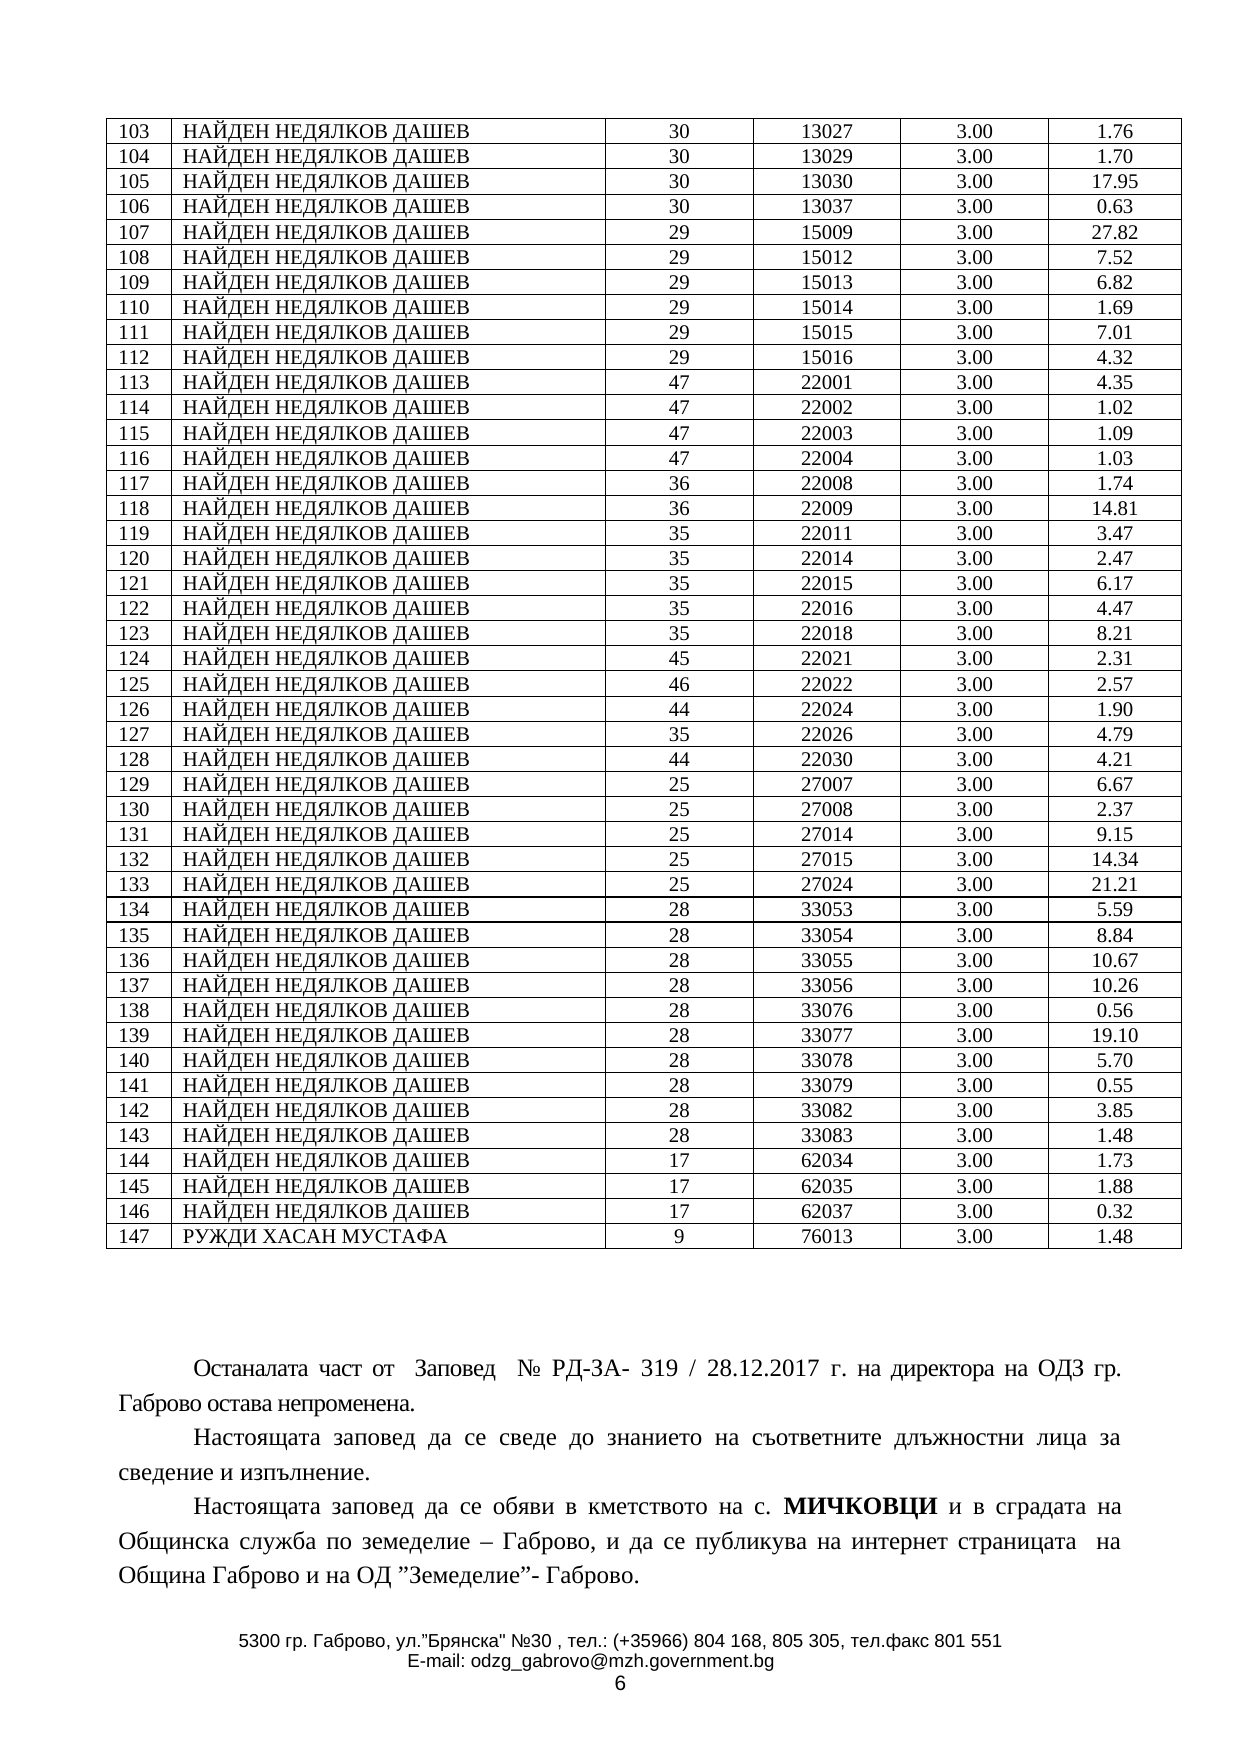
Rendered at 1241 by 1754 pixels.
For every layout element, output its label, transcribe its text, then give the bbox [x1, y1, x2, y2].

table_cell НАЙДЕН НЕДЯЛКОВ ДАШЕВ [172, 320, 605, 344]
table_cell 3.00 [901, 872, 1048, 896]
table_cell 122 [107, 596, 171, 620]
table_cell 62034 [754, 1149, 900, 1172]
table_cell 6.82 [1049, 270, 1181, 294]
table_cell 106 [107, 195, 171, 218]
table_cell 3.00 [901, 1174, 1048, 1198]
table_cell 3.00 [901, 1048, 1048, 1072]
table_cell 0.32 [1049, 1199, 1181, 1223]
table_cell 129 [107, 772, 171, 796]
table_cell 6.67 [1049, 772, 1181, 796]
table_cell 28 [606, 998, 753, 1022]
table_cell НАЙДЕН НЕДЯЛКОВ ДАШЕВ [172, 220, 605, 244]
table_cell НАЙДЕН НЕДЯЛКОВ ДАШЕВ [172, 446, 605, 469]
table_cell 3.00 [901, 621, 1048, 645]
table_cell 124 [107, 646, 171, 670]
table_cell 3.00 [901, 1123, 1048, 1147]
table_cell НАЙДЕН НЕДЯЛКОВ ДАШЕВ [172, 546, 605, 570]
table_cell 33055 [754, 948, 900, 972]
table_cell НАЙДЕН НЕДЯЛКОВ ДАШЕВ [172, 1073, 605, 1097]
table_cell 3.00 [901, 697, 1048, 721]
table_cell 27007 [754, 772, 900, 796]
table_cell 35 [606, 596, 753, 620]
table_cell 3.00 [901, 948, 1048, 972]
table_cell 104 [107, 144, 171, 168]
table_cell 3.00 [901, 1023, 1048, 1047]
table_cell 30 [606, 144, 753, 168]
table_cell 27008 [754, 797, 900, 821]
table_cell НАЙДЕН НЕДЯЛКОВ ДАШЕВ [172, 471, 605, 495]
table_cell 35 [606, 571, 753, 595]
table_cell 3.00 [901, 1098, 1048, 1122]
table_cell 3.00 [901, 1224, 1048, 1248]
table_cell 136 [107, 948, 171, 972]
table_cell 21.21 [1049, 872, 1181, 896]
table_cell НАЙДЕН НЕДЯЛКОВ ДАШЕВ [172, 1174, 605, 1198]
table_cell НАЙДЕН НЕДЯЛКОВ ДАШЕВ [172, 1023, 605, 1047]
table_cell 33078 [754, 1048, 900, 1072]
table_cell 113 [107, 370, 171, 394]
table_cell 125 [107, 671, 171, 696]
table_cell 15013 [754, 270, 900, 294]
table_cell 112 [107, 345, 171, 369]
table_cell 22009 [754, 496, 900, 520]
table_cell 46 [606, 671, 753, 696]
table_cell 3.00 [901, 471, 1048, 495]
table_cell 1.69 [1049, 295, 1181, 319]
table_cell 6.17 [1049, 571, 1181, 595]
table_cell 47 [606, 395, 753, 419]
table_cell 3.00 [901, 270, 1048, 294]
table_cell 35 [606, 521, 753, 545]
table_cell НАЙДЕН НЕДЯЛКОВ ДАШЕВ [172, 722, 605, 746]
table_cell 121 [107, 571, 171, 595]
table_cell 36 [606, 496, 753, 520]
table_cell 5.59 [1049, 898, 1181, 921]
table_cell НАЙДЕН НЕДЯЛКОВ ДАШЕВ [172, 596, 605, 620]
table_cell 22011 [754, 521, 900, 545]
table_cell 3.00 [901, 119, 1048, 143]
table_cell 28 [606, 1023, 753, 1047]
table_cell 35 [606, 621, 753, 645]
table_cell 29 [606, 270, 753, 294]
table_cell 22003 [754, 420, 900, 444]
table_cell 3.00 [901, 923, 1048, 947]
table_cell 141 [107, 1073, 171, 1097]
table_cell 28 [606, 1048, 753, 1072]
table_cell 137 [107, 973, 171, 997]
table_cell 33082 [754, 1098, 900, 1122]
table_cell 3.00 [901, 1199, 1048, 1223]
table_cell 3.00 [901, 1149, 1048, 1172]
table_cell 8.21 [1049, 621, 1181, 645]
table_cell 28 [606, 898, 753, 921]
table_cell 47 [606, 370, 753, 394]
table_cell 1.70 [1049, 144, 1181, 168]
table_cell 25 [606, 797, 753, 821]
table_cell НАЙДЕН НЕДЯЛКОВ ДАШЕВ [172, 998, 605, 1022]
table_cell 25 [606, 772, 753, 796]
table_cell 62035 [754, 1174, 900, 1198]
table_cell 4.21 [1049, 747, 1181, 771]
table_cell НАЙДЕН НЕДЯЛКОВ ДАШЕВ [172, 195, 605, 218]
table_cell 4.32 [1049, 345, 1181, 369]
table_cell НАЙДЕН НЕДЯЛКОВ ДАШЕВ [172, 923, 605, 947]
table_cell НАЙДЕН НЕДЯЛКОВ ДАШЕВ [172, 395, 605, 419]
table_cell НАЙДЕН НЕДЯЛКОВ ДАШЕВ [172, 872, 605, 896]
table_cell 0.55 [1049, 1073, 1181, 1097]
table_cell 28 [606, 948, 753, 972]
table_cell 33079 [754, 1073, 900, 1097]
table_cell НАЙДЕН НЕДЯЛКОВ ДАШЕВ [172, 646, 605, 670]
table_cell 123 [107, 621, 171, 645]
table_cell 3.00 [901, 546, 1048, 570]
table_cell 15014 [754, 295, 900, 319]
table_cell 117 [107, 471, 171, 495]
table_cell 33054 [754, 923, 900, 947]
table_cell НАЙДЕН НЕДЯЛКОВ ДАШЕВ [172, 948, 605, 972]
table_cell 3.00 [901, 646, 1048, 670]
table_cell 3.00 [901, 1073, 1048, 1097]
table_cell НАЙДЕН НЕДЯЛКОВ ДАШЕВ [172, 822, 605, 846]
table_cell 30 [606, 195, 753, 218]
table_cell 3.00 [901, 496, 1048, 520]
table_cell 17 [606, 1199, 753, 1223]
table_cell НАЙДЕН НЕДЯЛКОВ ДАШЕВ [172, 295, 605, 319]
table_cell 108 [107, 245, 171, 269]
table_cell 115 [107, 420, 171, 444]
table_cell 28 [606, 1123, 753, 1147]
table_cell 15009 [754, 220, 900, 244]
table_cell 126 [107, 697, 171, 721]
table_cell 139 [107, 1023, 171, 1047]
table_cell 3.00 [901, 596, 1048, 620]
table_cell 3.00 [901, 169, 1048, 193]
table_cell 29 [606, 345, 753, 369]
table_cell 7.01 [1049, 320, 1181, 344]
table_cell 35 [606, 722, 753, 746]
table_cell 107 [107, 220, 171, 244]
table_cell 1.03 [1049, 446, 1181, 469]
table_cell 3.00 [901, 521, 1048, 545]
text Останалата част от Заповед № РД-ЗА- 319 / 28.12.2017 г. на директора на ОДЗ гр. Габрово остава непроменена. [118, 1353, 1122, 1417]
table_cell 3.00 [901, 847, 1048, 871]
table_cell 3.00 [901, 420, 1048, 444]
table_cell 29 [606, 245, 753, 269]
table_cell 0.63 [1049, 195, 1181, 218]
table_cell 127 [107, 722, 171, 746]
table_cell 3.00 [901, 671, 1048, 696]
table_cell 13037 [754, 195, 900, 218]
table_cell НАЙДЕН НЕДЯЛКОВ ДАШЕВ [172, 621, 605, 645]
table_cell 119 [107, 521, 171, 545]
table_cell 118 [107, 496, 171, 520]
table_cell 146 [107, 1199, 171, 1223]
table_cell НАЙДЕН НЕДЯЛКОВ ДАШЕВ [172, 697, 605, 721]
table_cell НАЙДЕН НЕДЯЛКОВ ДАШЕВ [172, 847, 605, 871]
table_cell 134 [107, 898, 171, 921]
table_cell 13029 [754, 144, 900, 168]
table_cell 27014 [754, 822, 900, 846]
table_cell 36 [606, 471, 753, 495]
table_cell 145 [107, 1174, 171, 1198]
table_cell 2.31 [1049, 646, 1181, 670]
table_cell 17.95 [1049, 169, 1181, 193]
table_cell 44 [606, 697, 753, 721]
text Настоящата заповед да се обяви в кметството на с. МИЧКОВЦИ и в сградата на Общинска служба по земеделие – Габрово, и да се публикува на интернет страницата на Община Габрово и на ОД ”Земеделие”- Габрово. [118, 1491, 1122, 1589]
table_cell 1.90 [1049, 697, 1181, 721]
table_cell 47 [606, 446, 753, 469]
table_cell 22001 [754, 370, 900, 394]
table_cell 132 [107, 847, 171, 871]
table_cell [172, 119, 605, 143]
table_cell 35 [606, 546, 753, 570]
table_cell 3.00 [901, 998, 1048, 1022]
table_cell 17 [606, 1174, 753, 1198]
table_cell 3.00 [901, 446, 1048, 469]
table_cell 2.47 [1049, 546, 1181, 570]
table_cell 3.00 [901, 320, 1048, 344]
table_cell НАЙДЕН НЕДЯЛКОВ ДАШЕВ [172, 496, 605, 520]
table_cell 3.00 [901, 370, 1048, 394]
table_cell 116 [107, 446, 171, 469]
table_cell НАЙДЕН НЕДЯЛКОВ ДАШЕВ [172, 1123, 605, 1147]
table_cell 9.15 [1049, 822, 1181, 846]
table_cell 15015 [754, 320, 900, 344]
table_cell 22022 [754, 671, 900, 696]
table_cell 22008 [754, 471, 900, 495]
table_cell НАЙДЕН НЕДЯЛКОВ ДАШЕВ [172, 797, 605, 821]
table_cell 142 [107, 1098, 171, 1122]
table_cell 7.52 [1049, 245, 1181, 269]
table_cell 22014 [754, 546, 900, 570]
table_cell 29 [606, 220, 753, 244]
table_cell 28 [606, 1073, 753, 1097]
table_cell 3.00 [901, 747, 1048, 771]
table_cell 33076 [754, 998, 900, 1022]
table_cell 27024 [754, 872, 900, 896]
table_cell 27.82 [1049, 220, 1181, 244]
table_cell НАЙДЕН НЕДЯЛКОВ ДАШЕВ [172, 1149, 605, 1172]
table_cell НАЙДЕН НЕДЯЛКОВ ДАШЕВ [172, 671, 605, 696]
table_cell 15012 [754, 245, 900, 269]
table_cell 45 [606, 646, 753, 670]
text Настоящата заповед да се сведе до знанието на съответните длъжностни лица за сведение и изпълнение. [118, 1422, 1122, 1486]
table_cell 3.00 [901, 797, 1048, 821]
table_cell НАЙДЕН НЕДЯЛКОВ ДАШЕВ [172, 144, 605, 168]
table_cell 15016 [754, 345, 900, 369]
table_cell 47 [606, 420, 753, 444]
table_cell 144 [107, 1149, 171, 1172]
table_cell НАЙДЕН НЕДЯЛКОВ ДАШЕВ [172, 521, 605, 545]
table_cell 22021 [754, 646, 900, 670]
table_cell 19.10 [1049, 1023, 1181, 1047]
table_cell 1.88 [1049, 1174, 1181, 1198]
table_cell 8.84 [1049, 923, 1181, 947]
table_cell 1.73 [1049, 1149, 1181, 1172]
table_cell 3.00 [901, 295, 1048, 319]
table_cell 3.00 [901, 395, 1048, 419]
table_cell 28 [606, 1098, 753, 1122]
table_cell 147 [107, 1224, 171, 1248]
table_cell 22002 [754, 395, 900, 419]
table_cell 22026 [754, 722, 900, 746]
table_cell 22030 [754, 747, 900, 771]
table_cell 33083 [754, 1123, 900, 1147]
table_cell 3.00 [901, 822, 1048, 846]
table_cell 135 [107, 923, 171, 947]
table_cell 3.85 [1049, 1098, 1181, 1122]
table_cell 4.79 [1049, 722, 1181, 746]
table_cell 1.74 [1049, 471, 1181, 495]
table_cell 10.26 [1049, 973, 1181, 997]
table_cell 28 [606, 923, 753, 947]
table_cell 76013 [754, 1224, 900, 1248]
table_cell 131 [107, 822, 171, 846]
table_cell 3.00 [901, 245, 1048, 269]
table_cell 22016 [754, 596, 900, 620]
table_cell НАЙДЕН НЕДЯЛКОВ ДАШЕВ [172, 345, 605, 369]
table_cell НАЙДЕН НЕДЯЛКОВ ДАШЕВ [172, 1199, 605, 1223]
table_cell 1.09 [1049, 420, 1181, 444]
table_cell 22015 [754, 571, 900, 595]
table_cell 2.57 [1049, 671, 1181, 696]
table_cell 14.34 [1049, 847, 1181, 871]
table_cell НАЙДЕН НЕДЯЛКОВ ДАШЕВ [172, 245, 605, 269]
table_cell НАЙДЕН НЕДЯЛКОВ ДАШЕВ [172, 772, 605, 796]
table_cell 120 [107, 546, 171, 570]
table_cell 114 [107, 395, 171, 419]
table_cell НАЙДЕН НЕДЯЛКОВ ДАШЕВ [172, 747, 605, 771]
table_cell 27015 [754, 847, 900, 871]
table_cell 13030 [754, 169, 900, 193]
table_cell 3.00 [901, 973, 1048, 997]
table_cell 2.37 [1049, 797, 1181, 821]
table_cell 3.00 [901, 220, 1048, 244]
table_cell 128 [107, 747, 171, 771]
table_cell 28 [606, 973, 753, 997]
table_cell 22004 [754, 446, 900, 469]
table_cell 22018 [754, 621, 900, 645]
table_cell 5.70 [1049, 1048, 1181, 1072]
table_cell 1.48 [1049, 1123, 1181, 1147]
table_cell НАЙДЕН НЕДЯЛКОВ ДАШЕВ [172, 1048, 605, 1072]
table_cell НАЙДЕН НЕДЯЛКОВ ДАШЕВ [172, 370, 605, 394]
table_cell 3.00 [901, 898, 1048, 921]
table_cell НАЙДЕН НЕДЯЛКОВ ДАШЕВ [172, 169, 605, 193]
table_cell НАЙДЕН НЕДЯЛКОВ ДАШЕВ [172, 420, 605, 444]
table_cell 3.47 [1049, 521, 1181, 545]
table_cell 4.35 [1049, 370, 1181, 394]
table_cell 109 [107, 270, 171, 294]
table_cell НАЙДЕН НЕДЯЛКОВ ДАШЕВ [172, 571, 605, 595]
table_cell 17 [606, 1149, 753, 1172]
table_cell НАЙДЕН НЕДЯЛКОВ ДАШЕВ [172, 898, 605, 921]
table_cell 105 [107, 169, 171, 193]
table_cell 3.00 [901, 345, 1048, 369]
table_cell 14.81 [1049, 496, 1181, 520]
table_cell 33056 [754, 973, 900, 997]
table_cell 3.00 [901, 722, 1048, 746]
table_cell 29 [606, 320, 753, 344]
table_cell 22024 [754, 697, 900, 721]
table_cell 30 [606, 119, 753, 143]
table_cell 1.76 [1049, 119, 1181, 143]
table_cell 130 [107, 797, 171, 821]
table_cell 111 [107, 320, 171, 344]
table_cell 3.00 [901, 195, 1048, 218]
table_cell 3.00 [901, 772, 1048, 796]
table_cell 133 [107, 872, 171, 896]
table_cell 4.47 [1049, 596, 1181, 620]
table_cell 25 [606, 847, 753, 871]
table_cell 29 [606, 295, 753, 319]
table_cell 1.48 [1049, 1224, 1181, 1248]
table_cell НАЙДЕН НЕДЯЛКОВ ДАШЕВ [172, 973, 605, 997]
table_cell 110 [107, 295, 171, 319]
table_cell НАЙДЕН НЕДЯЛКОВ ДАШЕВ [172, 270, 605, 294]
table_cell 13027 [754, 119, 900, 143]
table_cell 33053 [754, 898, 900, 921]
table_cell НАЙДЕН НЕДЯЛКОВ ДАШЕВ [172, 1098, 605, 1122]
table_cell 44 [606, 747, 753, 771]
table_cell 3.00 [901, 571, 1048, 595]
table_cell 25 [606, 822, 753, 846]
table_cell 103 [107, 119, 171, 143]
table_cell 1.02 [1049, 395, 1181, 419]
table_cell 25 [606, 872, 753, 896]
table_cell 3.00 [901, 144, 1048, 168]
table_cell 143 [107, 1123, 171, 1147]
table_cell 33077 [754, 1023, 900, 1047]
table_cell РУЖДИ ХАСАН МУСТАФА [172, 1224, 605, 1248]
table_cell 140 [107, 1048, 171, 1072]
table_cell 9 [606, 1224, 753, 1248]
table_cell 10.67 [1049, 948, 1181, 972]
table_cell 62037 [754, 1199, 900, 1223]
table_cell 138 [107, 998, 171, 1022]
table_cell 0.56 [1049, 998, 1181, 1022]
table_cell 30 [606, 169, 753, 193]
